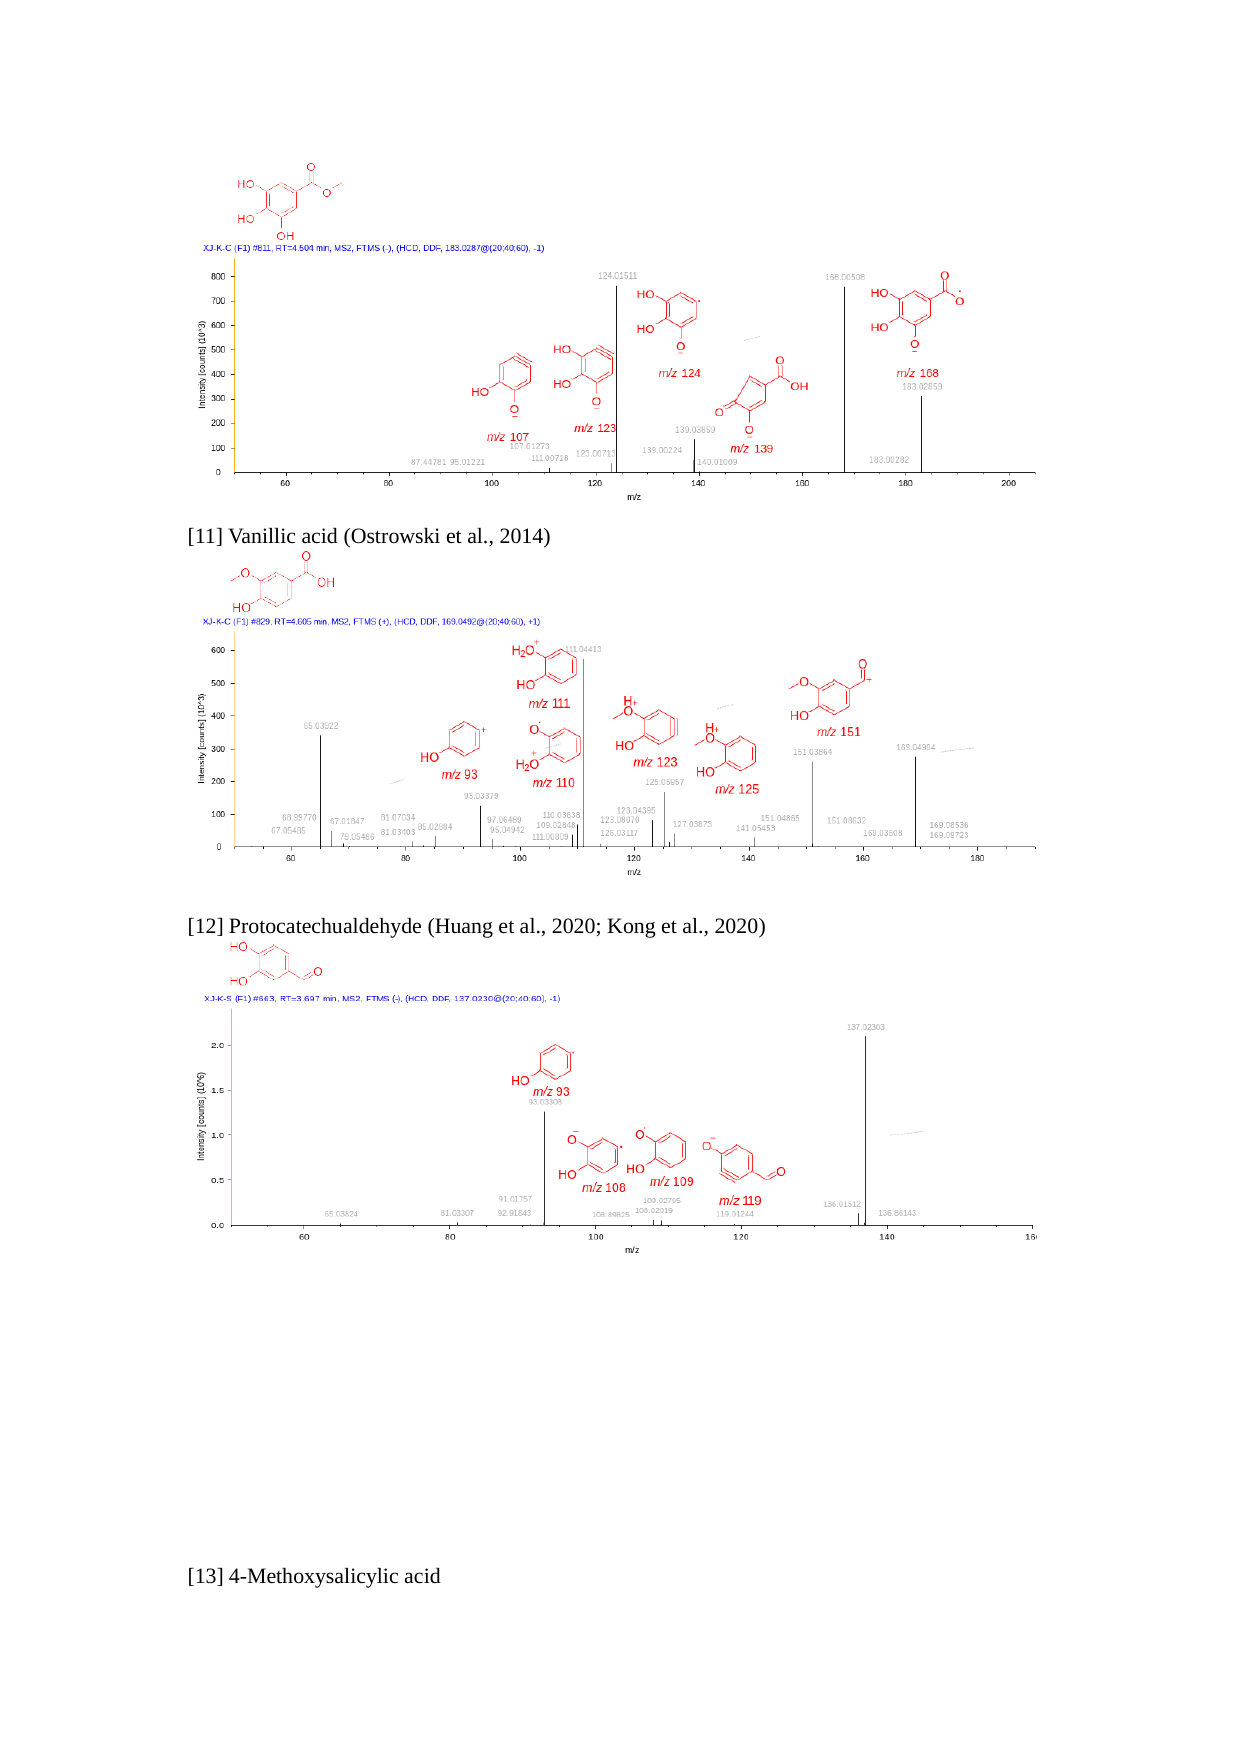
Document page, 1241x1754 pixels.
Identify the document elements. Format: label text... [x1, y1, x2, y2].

text [13] 4-Methoxysalicylic acid [187, 1559, 1053, 1592]
text [12] Protocatechualdehyde (Huang et al., 2020; Kong et al., 2020) [187, 552, 1053, 942]
text [11] Vanillic acid (Ostrowski et al., 2014) [187, 162, 1053, 552]
